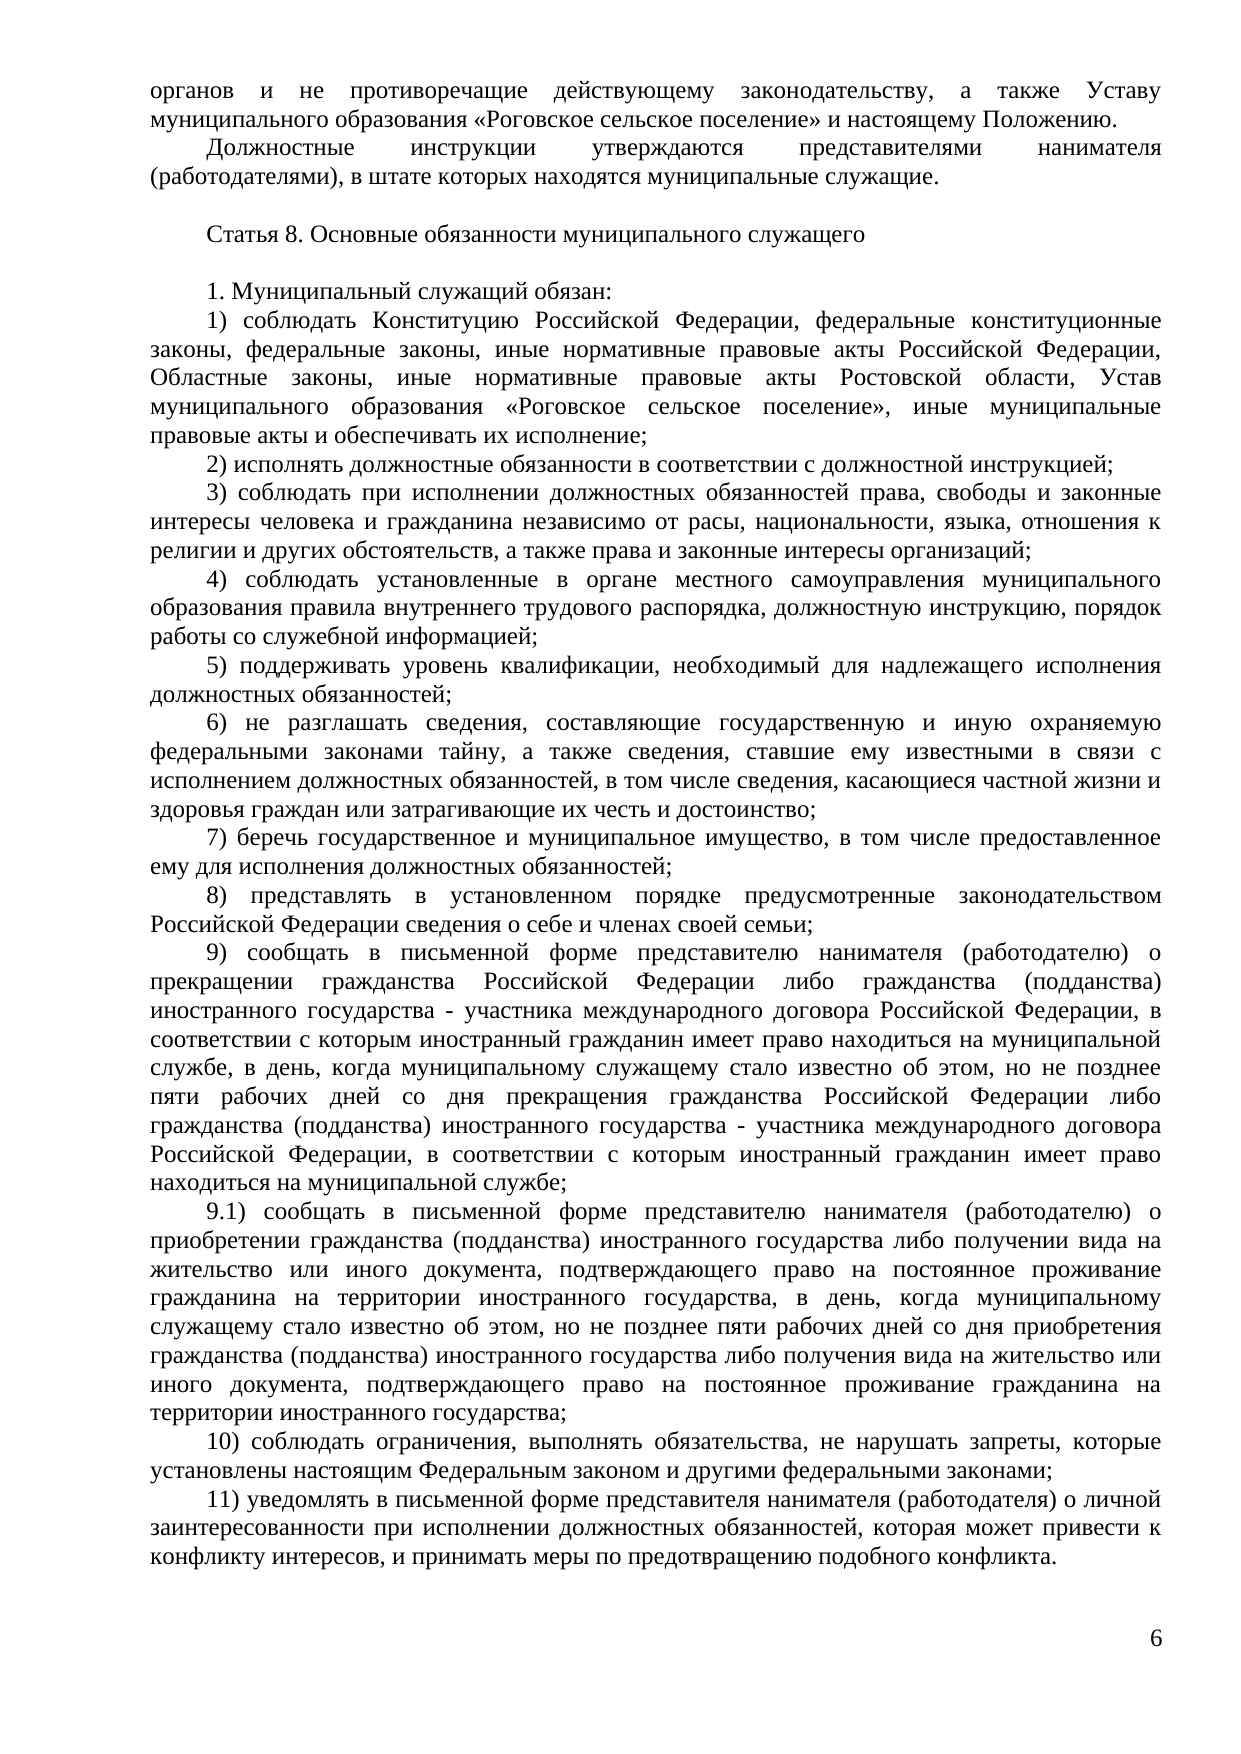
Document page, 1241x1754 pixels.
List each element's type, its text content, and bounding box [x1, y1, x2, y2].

text 9) сообщать в письменной форме представителю нанимателя (работодателю) о прекращении гражданства Российской Федерации либо гражданства (подданства) иностранного государства - участника международного договора Российской Федерации, в соответствии с которым иностранный гражданин имеет право находиться на муниципальной службе, в день, когда муниципальному служащему стало известно об этом, но не позднее пяти рабочих дней со дня прекращения гражданства Российской Федерации либо гражданства (подданства) иностранного государства - участника международного договора Российской Федерации, в соответствии с которым иностранный гражданин имеет право находиться на муниципальной службе; [150, 937, 1162, 1196]
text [150, 75, 1162, 132]
text 4) соблюдать установленные в органе местного самоуправления муниципального образования правила внутреннего трудового распорядка, должностную инструкцию, порядок работы со служебной информацией; [150, 564, 1162, 650]
text 1) соблюдать Конституцию Российской Федерации, федеральные конституционные законы, федеральные законы, иные нормативные правовые акты Российской Федерации, Областные законы, иные нормативные правовые акты Ростовской области, Устав муниципального образования «Роговское сельское поселение», иные муниципальные правовые акты и обеспечивать их исполнение; [150, 305, 1162, 449]
text Должностные инструкции утверждаются представителями нанимателя (работодателями), в штате которых находятся муниципальные служащие. [150, 132, 1162, 190]
text 5) поддерживать уровень квалификации, необходимый для надлежащего исполнения должностных обязанностей; [150, 650, 1162, 707]
text 1. Муниципальный служащий обязан: [150, 276, 1162, 305]
text 10) соблюдать ограничения, выполнять обязательства, не нарушать запреты, которые установлены настоящим Федеральным законом и другими федеральными законами; [150, 1426, 1162, 1484]
text 8) представлять в установленном порядке предусмотренные законодательством Российской Федерации сведения о себе и членах своей семьи; [150, 880, 1162, 937]
text 2) исполнять должностные обязанности в соответствии с должностной инструкцией; [150, 449, 1162, 477]
text 9.1) сообщать в письменной форме представителю нанимателя (работодателю) о приобретении гражданства (подданства) иностранного государства либо получении вида на жительство или иного документа, подтверждающего право на постоянное проживание гражданина на территории иностранного государства, в день, когда муниципальному служащему стало известно об этом, но не позднее пяти рабочих дней со дня приобретения гражданства (подданства) иностранного государства либо получения вида на жительство или иного документа, подтверждающего право на постоянное проживание гражданина на территории иностранного государства; [150, 1196, 1162, 1426]
text 3) соблюдать при исполнении должностных обязанностей права, свободы и законные интересы человека и гражданина независимо от расы, национальности, языка, отношения к религии и других обстоятельств, а также права и законные интересы организаций; [150, 477, 1162, 564]
text 6) не разглашать сведения, составляющие государственную и иную охраняемую федеральными законами тайну, а также сведения, ставшие ему известными в связи с исполнением должностных обязанностей, в том числе сведения, касающиеся частной жизни и здоровья граждан или затрагивающие их честь и достоинство; [150, 707, 1162, 822]
text 11) уведомлять в письменной форме представителя нанимателя (работодателя) о личной заинтересованности при исполнении должностных обязанностей, которая может привести к конфликту интересов, и принимать меры по предотвращению подобного конфликта. [150, 1484, 1162, 1570]
text Статья 8. Основные обязанности муниципального служащего [150, 219, 1162, 247]
text 7) беречь государственное и муниципальное имущество, в том числе предоставленное ему для исполнения должностных обязанностей; [150, 822, 1162, 880]
